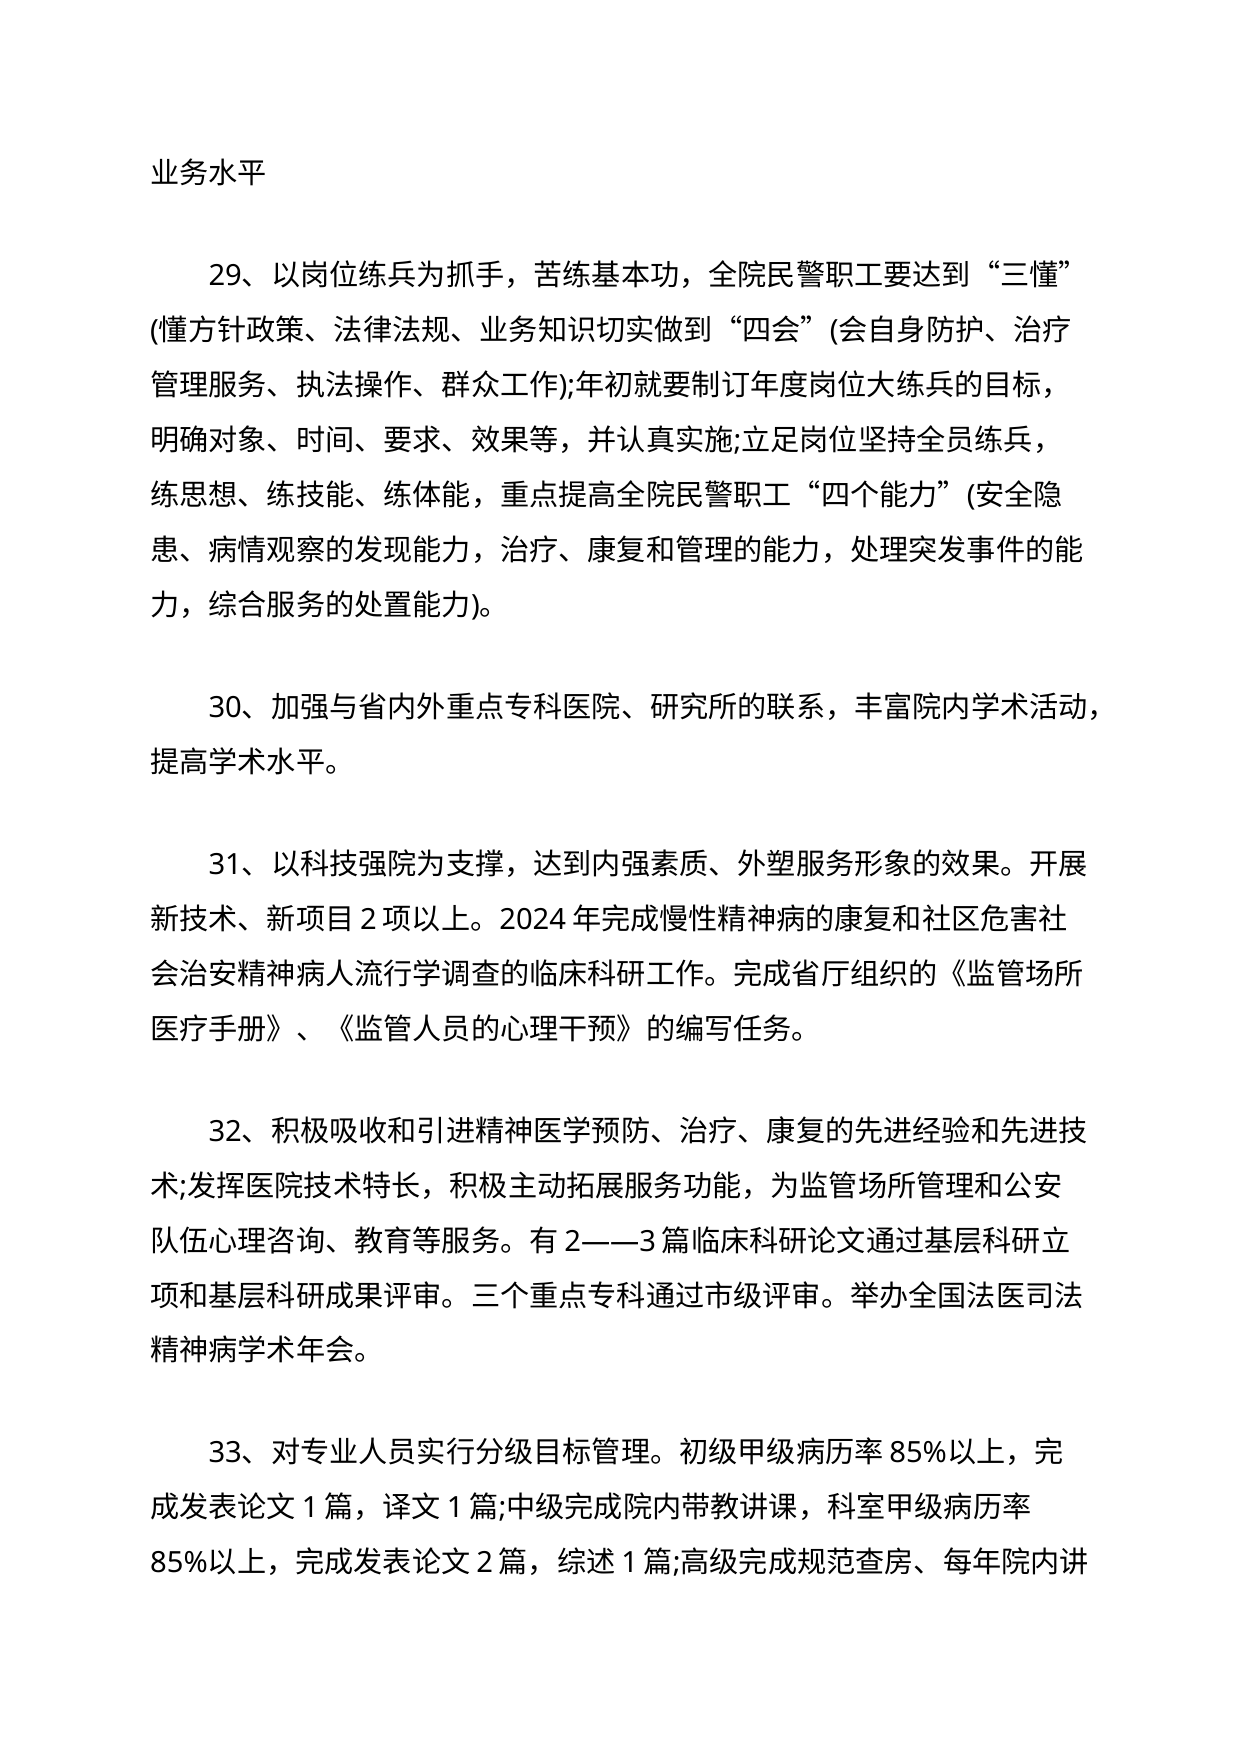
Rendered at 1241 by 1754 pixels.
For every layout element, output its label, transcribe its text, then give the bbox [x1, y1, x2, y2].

text 32、积极吸收和引进精神医学预防、治疗、康复的先进经验和先进技术;发挥医院技术特长，积极主动拓展服务功能，为监管场所管理和公安队伍心理咨询、教育等服务。有2——3篇临床科研论文通过基层科研立项和基层科研成果评审。三个重点专科通过市级评审。举办全国法医司法精神病学术年会。 [150, 1107, 1090, 1369]
text 30、加强与省内外重点专科医院、研究所的联系，丰富院内学术活动，提高学术水平。 [150, 684, 1090, 781]
text 31、以科技强院为支撑，达到内强素质、外塑服务形象的效果。开展新技术、新项目2项以上。2024年完成慢性精神病的康复和社区危害社会治安精神病人流行学调查的临床科研工作。完成省厅组织的《监管场所医疗手册》、《监管人员的心理干预》的编写任务。 [150, 840, 1090, 1048]
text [150, 150, 1090, 192]
text 29、以岗位练兵为抓手，苦练基本功，全院民警职工要达到“三懂”(懂方针政策、法律法规、业务知识切实做到“四会”(会自身防护、治疗管理服务、执法操作、群众工作);年初就要制订年度岗位大练兵的目标，明确对象、时间、要求、效果等，并认真实施;立足岗位坚持全员练兵，练思想、练技能、练体能，重点提高全院民警职工“四个能力”(安全隐患、病情观察的发现能力，治疗、康复和管理的能力，处理突发事件的能力，综合服务的处置能力)。 [150, 252, 1090, 624]
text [150, 1429, 1090, 1581]
